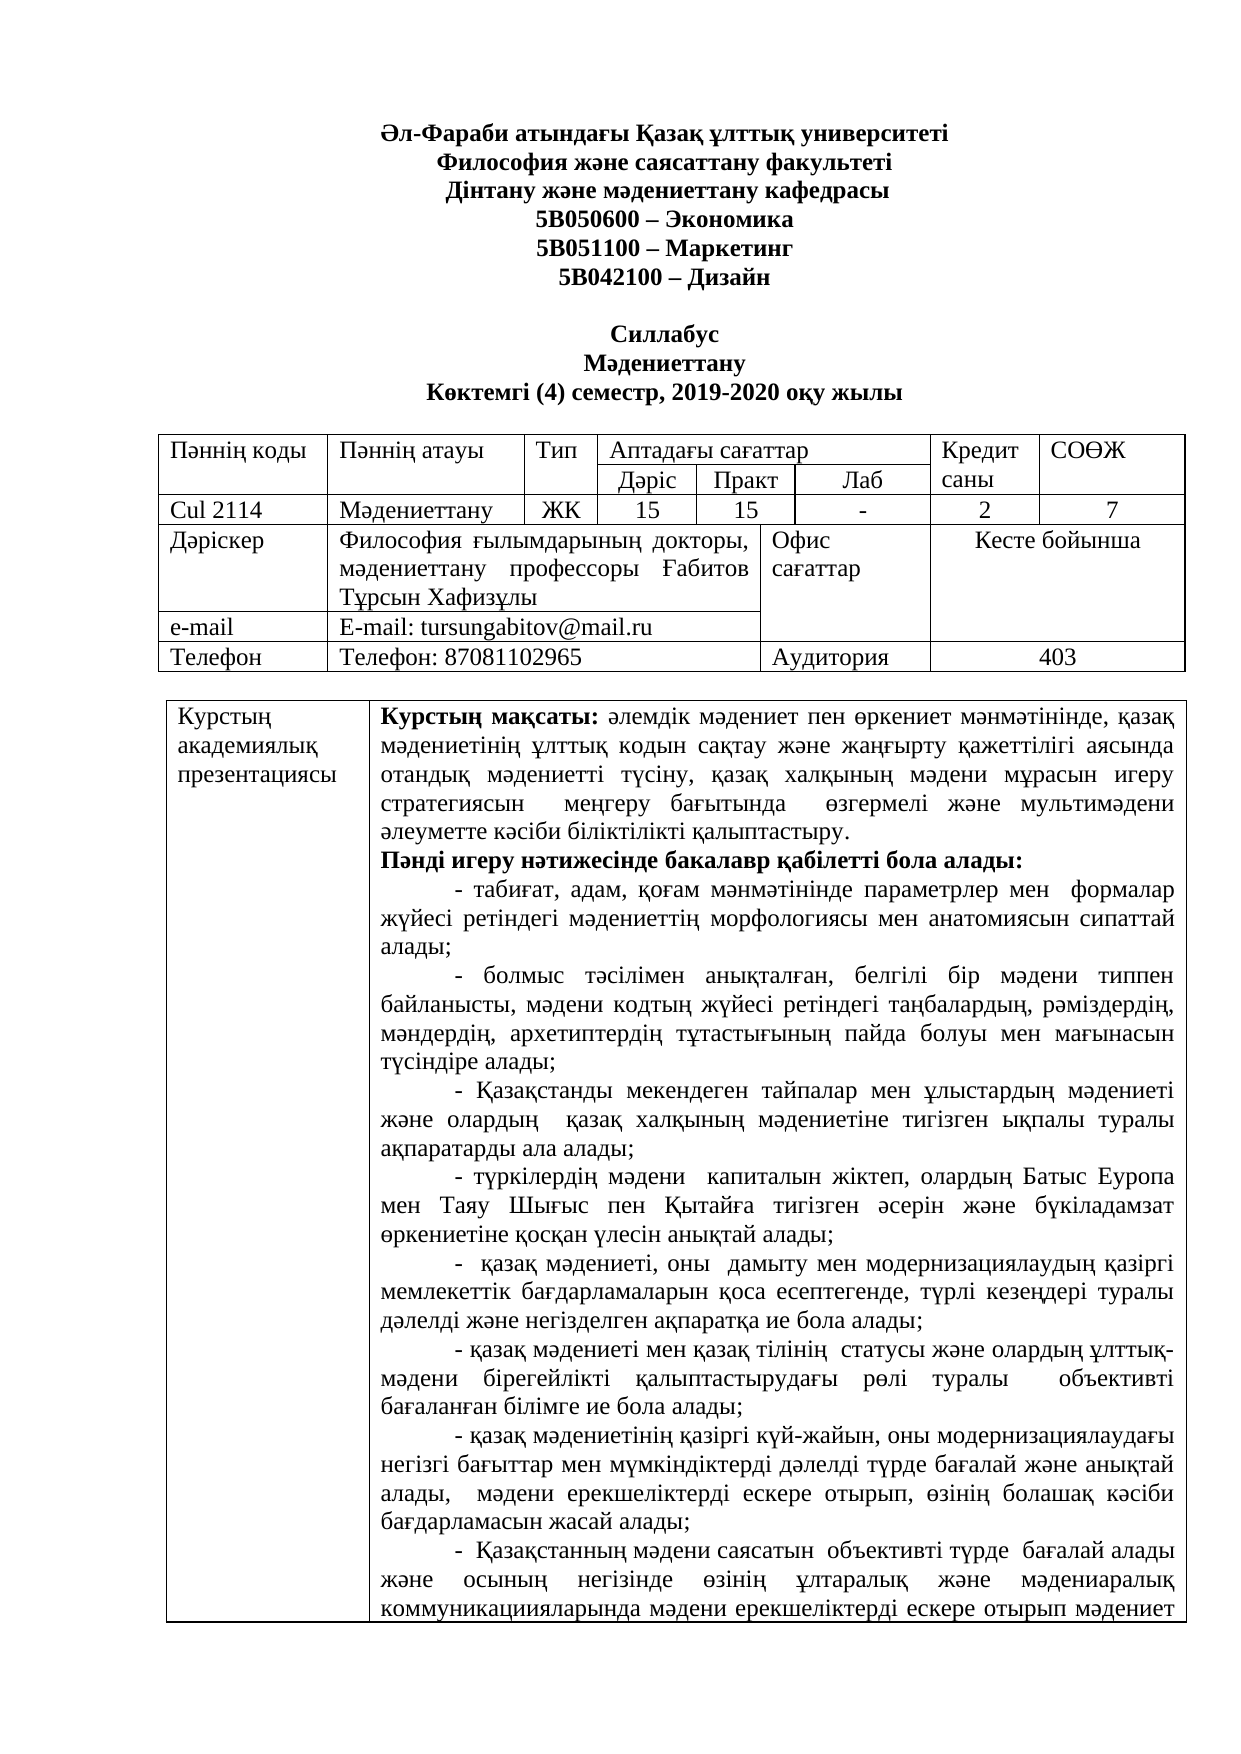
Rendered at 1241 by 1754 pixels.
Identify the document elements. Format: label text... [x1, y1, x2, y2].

table_cell Офис сағаттар [761, 525, 930, 641]
table_cell Практ [697, 465, 794, 494]
text Философия және саясаттану факультеті [177, 147, 1152, 176]
table_cell 403 [931, 642, 1184, 671]
table_cell Мәдениеттану [328, 495, 524, 524]
table_header Аптадағы сағаттар [598, 435, 930, 464]
table_cell e-mail [159, 612, 327, 641]
text Силлабус [177, 319, 1152, 348]
table_cell E-mail: tursungabitov@mail.ru [328, 612, 760, 641]
table_cell Дәріскер [159, 525, 327, 611]
table_cell 2 [931, 495, 1039, 524]
text 5B051100 – Маркетинг [177, 233, 1152, 262]
table_cell Телефон [159, 642, 327, 671]
table_header Тип [525, 435, 597, 494]
text 5В050600 – Экономика [177, 204, 1152, 233]
table_header Пәннің коды [159, 435, 327, 494]
table_header Пәннің атауы [328, 435, 524, 494]
table_cell - [796, 495, 930, 524]
table_cell 7 [1040, 495, 1184, 524]
table_header Кредит саны [931, 435, 1039, 494]
text Әл-Фараби атындағы Қазақ ұлттық университеті [177, 118, 1152, 147]
table_cell Телефон: 87081102965 [328, 642, 760, 671]
table_cell Лаб [796, 465, 930, 494]
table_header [167, 701, 369, 1621]
text 5B042100 – Дизайн [177, 262, 1152, 291]
table_cell Философия ғылымдарының докторы, мәдениеттану профессоры Ғабитов Тұрсын Хафизұлы [328, 525, 760, 611]
table_cell Cul 2114 [159, 495, 327, 524]
table_cell 15 [697, 495, 794, 524]
text Дінтану және мәдениеттану кафедрасы [177, 176, 1152, 204]
table_cell ЖК [525, 495, 597, 524]
table_cell Дәріс [598, 465, 696, 494]
table_cell Аудитория [761, 642, 930, 671]
text Көктемгі (4) семестр, 2019-2020 оқу жылы [177, 377, 1152, 406]
table_cell Кесте бойынша [931, 525, 1184, 641]
table_cell 15 [598, 495, 696, 524]
text Мәдениеттану [177, 348, 1152, 377]
table_header СОӨЖ [1040, 435, 1184, 494]
